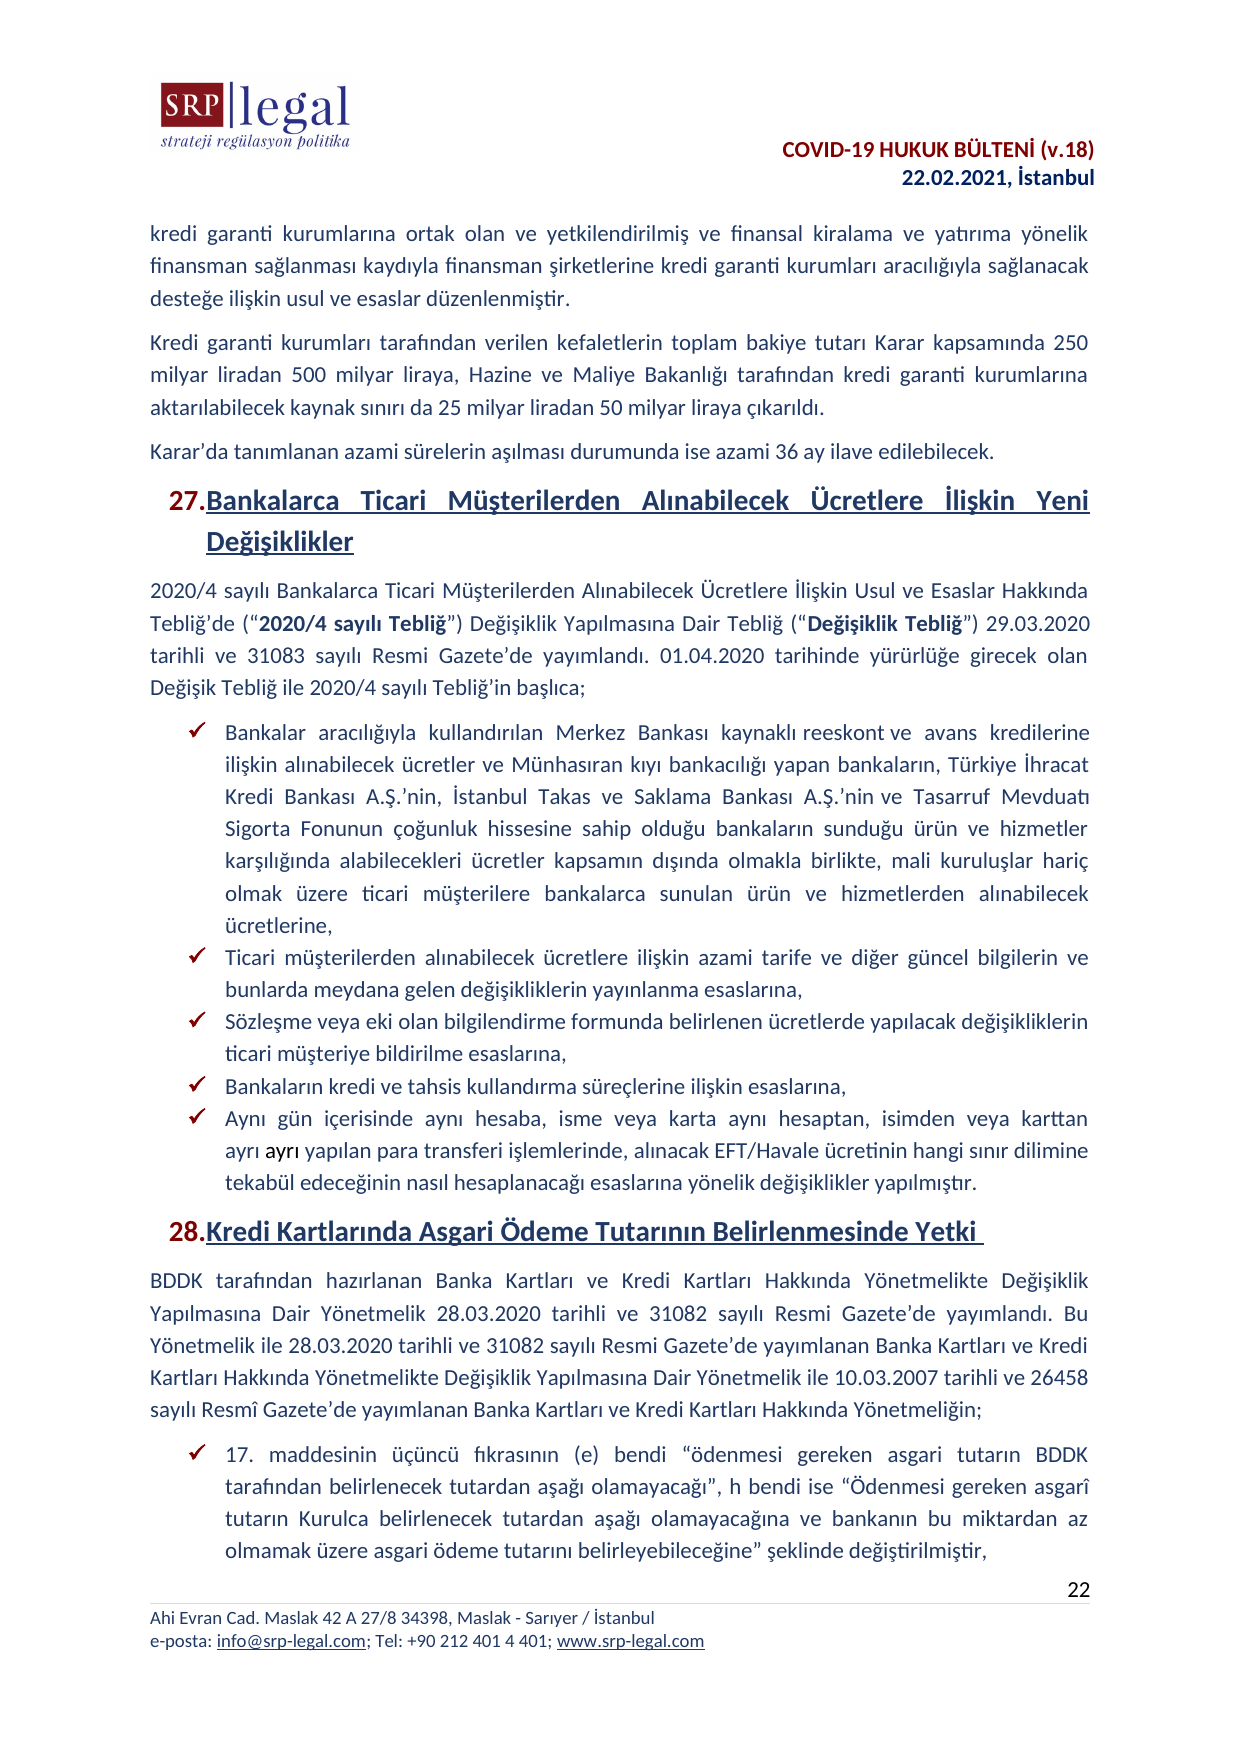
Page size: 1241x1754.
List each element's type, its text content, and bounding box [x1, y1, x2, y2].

subtitle Bankalarca Ticari Müşterilerden Alınabilecek Ücretlere İlişkin Yeni Değişiklikler [169, 482, 1090, 559]
list Bankaların kredi ve tahsis kullandırma süreçlerine ilişkin esaslarına, [187, 1072, 1090, 1100]
text 2020/4 sayılı Bankalarca Ticari Müşterilerden Alınabilecek Ücretlere İlişkin Usul ve Esaslar Hakkında Tebliğ’de (“2020/4 sayılı Tebliğ”) Değişiklik Yapılmasına Dair Tebliğ (“Değişiklik Tebliğ”) 29.03.2020 tarihli ve 31083 sayılı Resmi Gazete’de yayımlandı. 01.04.2020 tarihinde yürürlüğe girecek olan Değişik Tebliğ ile 2020/4 sayılı Tebliğ’in başlıca; [150, 576, 1090, 701]
list 17. maddesinin üçüncü fıkrasının (e) bendi “ödenmesi gereken asgari tutarın BDDK tarafından belirlenecek tutardan aşağı olamayacağı”, h bendi ise “Ödenmesi gereken asgarî tutarın Kurulca belirlenecek tutardan aşağı olamayacağına ve bankanın bu miktardan az olmamak üzere asgari ödeme tutarını belirleyebileceğine” şeklinde değiştirilmiştir, [187, 1440, 1090, 1564]
text Kredi garanti kurumları tarafından verilen kefaletlerin toplam bakiye tutarı Karar kapsamında 250 milyar liradan 500 milyar liraya, Hazine ve Maliye Bakanlığı tarafından kredi garanti kurumlarına aktarılabilecek kaynak sınırı da 25 milyar liradan 50 milyar liraya çıkarıldı. [150, 328, 1090, 421]
subtitle Kredi Kartlarında Asgari Ödeme Tutarının Belirlenmesinde Yetki [169, 1213, 1090, 1249]
list Sözleşme veya eki olan bilgilendirme formunda belirlenen ücretlerde yapılacak değişikliklerin ticari müşteriye bildirilme esaslarına, [187, 1007, 1090, 1068]
list Aynı gün içerisinde aynı hesaba, isme veya karta aynı hesaptan, isimden veya karttan ayrı ayrı yapılan para transferi işlemlerinde, alınacak EFT/Havale ücretinin hangi sınır dilimine tekabül edeceğinin nasıl hesaplanacağı esaslarına yönelik değişiklikler yapılmıştır. [187, 1104, 1090, 1196]
text BDDK tarafından hazırlanan Banka Kartları ve Kredi Kartları Hakkında Yönetmelikte Değişiklik Yapılmasına Dair Yönetmelik 28.03.2020 tarihli ve 31082 sayılı Resmi Gazete’de yayımlandı. Bu Yönetmelik ile 28.03.2020 tarihli ve 31082 sayılı Resmi Gazete’de yayımlanan Banka Kartları ve Kredi Kartları Hakkında Yönetmelikte Değişiklik Yapılmasına Dair Yönetmelik ile 10.03.2007 tarihli ve 26458 sayılı Resmî Gazete’de yayımlanan Banka Kartları ve Kredi Kartları Hakkında Yönetmeliğin; [150, 1266, 1090, 1423]
picture [150, 73, 360, 158]
list Bankalar aracılığıyla kullandırılan Merkez Bankası kaynaklı reeskont ve avans kredilerine ilişkin alınabilecek ücretler ve Münhasıran kıyı bankacılığı yapan bankaların, Türkiye İhracat Kredi Bankası A.Ş.’nin, İstanbul Takas ve Saklama Bankası A.Ş.’nin ve Tasarruf Mevduatı Sigorta Fonunun çoğunluk hissesine sahip olduğu bankaların sunduğu ürün ve hizmetler karşılığında alabilecekleri ücretler kapsamın dışında olmakla birlikte, mali kuruluşlar hariç olmak üzere ticari müşterilere bankalarca sunulan ürün ve hizmetlerden alınabilecek ücretlerine, [187, 718, 1090, 939]
list Ticari müşterilerden alınabilecek ücretlere ilişkin azami tarife ve diğer güncel bilgilerin ve bunlarda meydana gelen değişikliklerin yayınlanma esaslarına, [187, 943, 1090, 1003]
text Karar’da tanımlanan azami sürelerin aşılması durumunda ise azami 36 ay ilave edilebilecek. [150, 437, 1090, 465]
